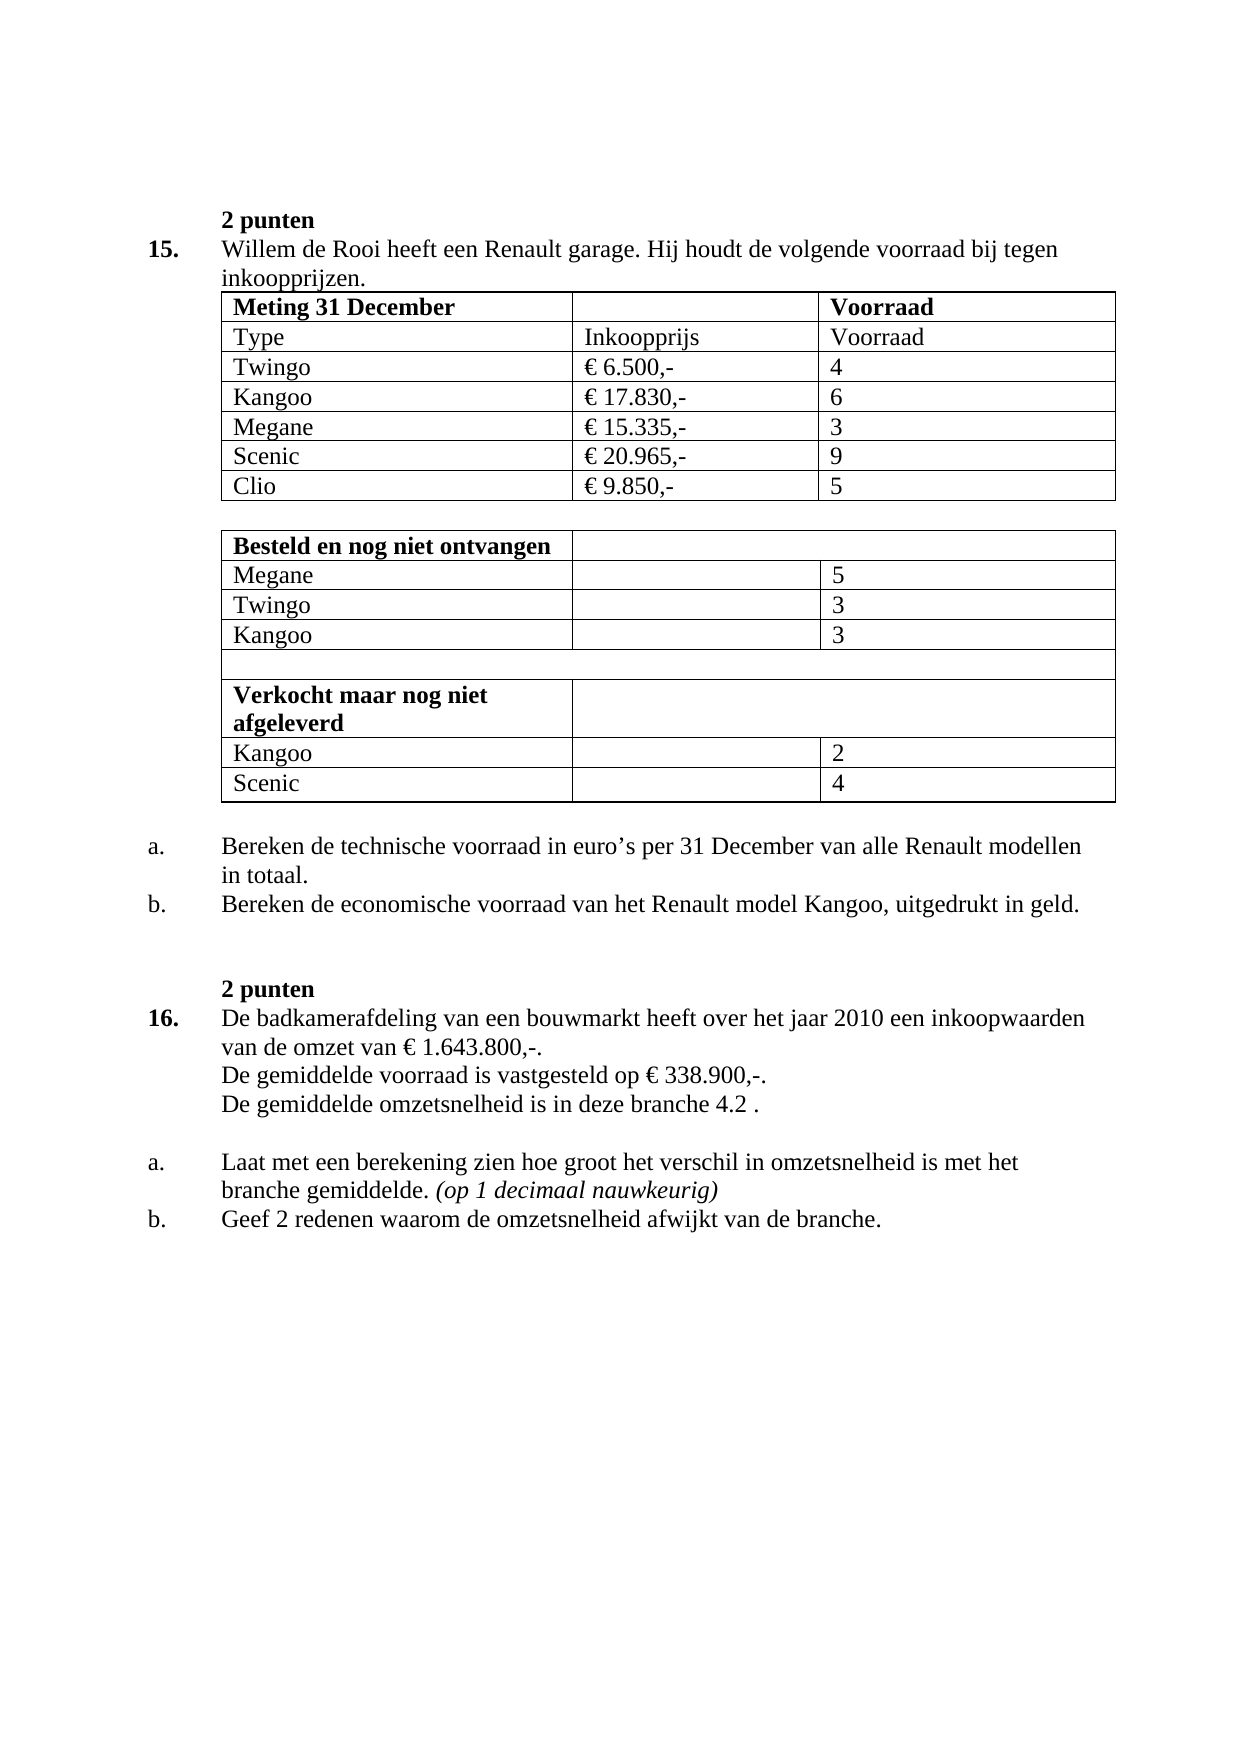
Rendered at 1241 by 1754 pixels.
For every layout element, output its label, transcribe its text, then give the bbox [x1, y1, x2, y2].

text 16. De badkamerafdeling van een bouwmarkt heeft over het jaar 2010 een inkoopwaarden van de omzet van € 1.643.800,-. [148, 1003, 1093, 1060]
table_cell Scenic [222, 768, 572, 801]
text 2 punten [148, 974, 1093, 1003]
table_cell Scenic [222, 441, 572, 470]
table_cell [573, 680, 1115, 737]
table_header Voorraad [819, 293, 1115, 321]
table_cell Megane [222, 412, 572, 440]
table_cell [573, 738, 820, 767]
table_cell 2 [821, 738, 1115, 767]
table_cell [573, 768, 820, 801]
table_cell 9 [819, 441, 1115, 470]
table_cell 3 [819, 412, 1115, 440]
table_cell [222, 650, 1115, 679]
text b. Geef 2 redenen waarom de omzetsnelheid afwijkt van de branche. [148, 1204, 1093, 1233]
table_cell 3 [821, 620, 1115, 649]
table_cell Verkocht maar nog niet afgeleverd [222, 680, 572, 737]
table_cell [573, 620, 820, 649]
text 2 punten [148, 205, 1093, 234]
text 15. Willem de Rooi heeft een Renault garage. Hij houdt de volgende voorraad bij tegen inkoopprijzen. [148, 234, 1093, 291]
table_cell Inkoopprijs [573, 322, 818, 351]
table_cell € 6.500,- [573, 352, 818, 381]
table_cell Voorraad [819, 322, 1115, 351]
text De gemiddelde omzetsnelheid is in deze branche 4.2 . [148, 1089, 1093, 1118]
text De gemiddelde voorraad is vastgesteld op € 338.900,-. [148, 1060, 1093, 1089]
table_header [573, 531, 1115, 559]
table_cell [573, 590, 820, 619]
text a. Bereken de technische voorraad in euro’s per 31 December van alle Renault modellen in totaal. [148, 831, 1093, 889]
table_cell Clio [222, 471, 572, 500]
text a. Laat met een berekening zien hoe groot het verschil in omzetsnelheid is met het branche gemiddelde. (op 1 decimaal nauwkeurig) [148, 1147, 1093, 1204]
table_cell 5 [821, 561, 1115, 589]
table_cell Kangoo [222, 382, 572, 411]
table_cell Type [222, 322, 572, 351]
table_cell € 15.335,- [573, 412, 818, 440]
table_cell 4 [821, 768, 1115, 801]
table_cell 5 [819, 471, 1115, 500]
table_header Meting 31 December [222, 293, 572, 321]
table_cell Twingo [222, 590, 572, 619]
table_cell € 9.850,- [573, 471, 818, 500]
table_cell Kangoo [222, 738, 572, 767]
table_cell 3 [821, 590, 1115, 619]
table_cell [573, 561, 820, 589]
table_cell 6 [819, 382, 1115, 411]
table_cell 4 [819, 352, 1115, 381]
table_cell € 17.830,- [573, 382, 818, 411]
table_cell Twingo [222, 352, 572, 381]
table_header Besteld en nog niet ontvangen [222, 531, 572, 559]
table_header [573, 293, 818, 321]
table_cell Kangoo [222, 620, 572, 649]
text b. Bereken de economische voorraad van het Renault model Kangoo, uitgedrukt in geld. [148, 889, 1093, 945]
table_cell € 20.965,- [573, 441, 818, 470]
table_cell Megane [222, 561, 572, 589]
